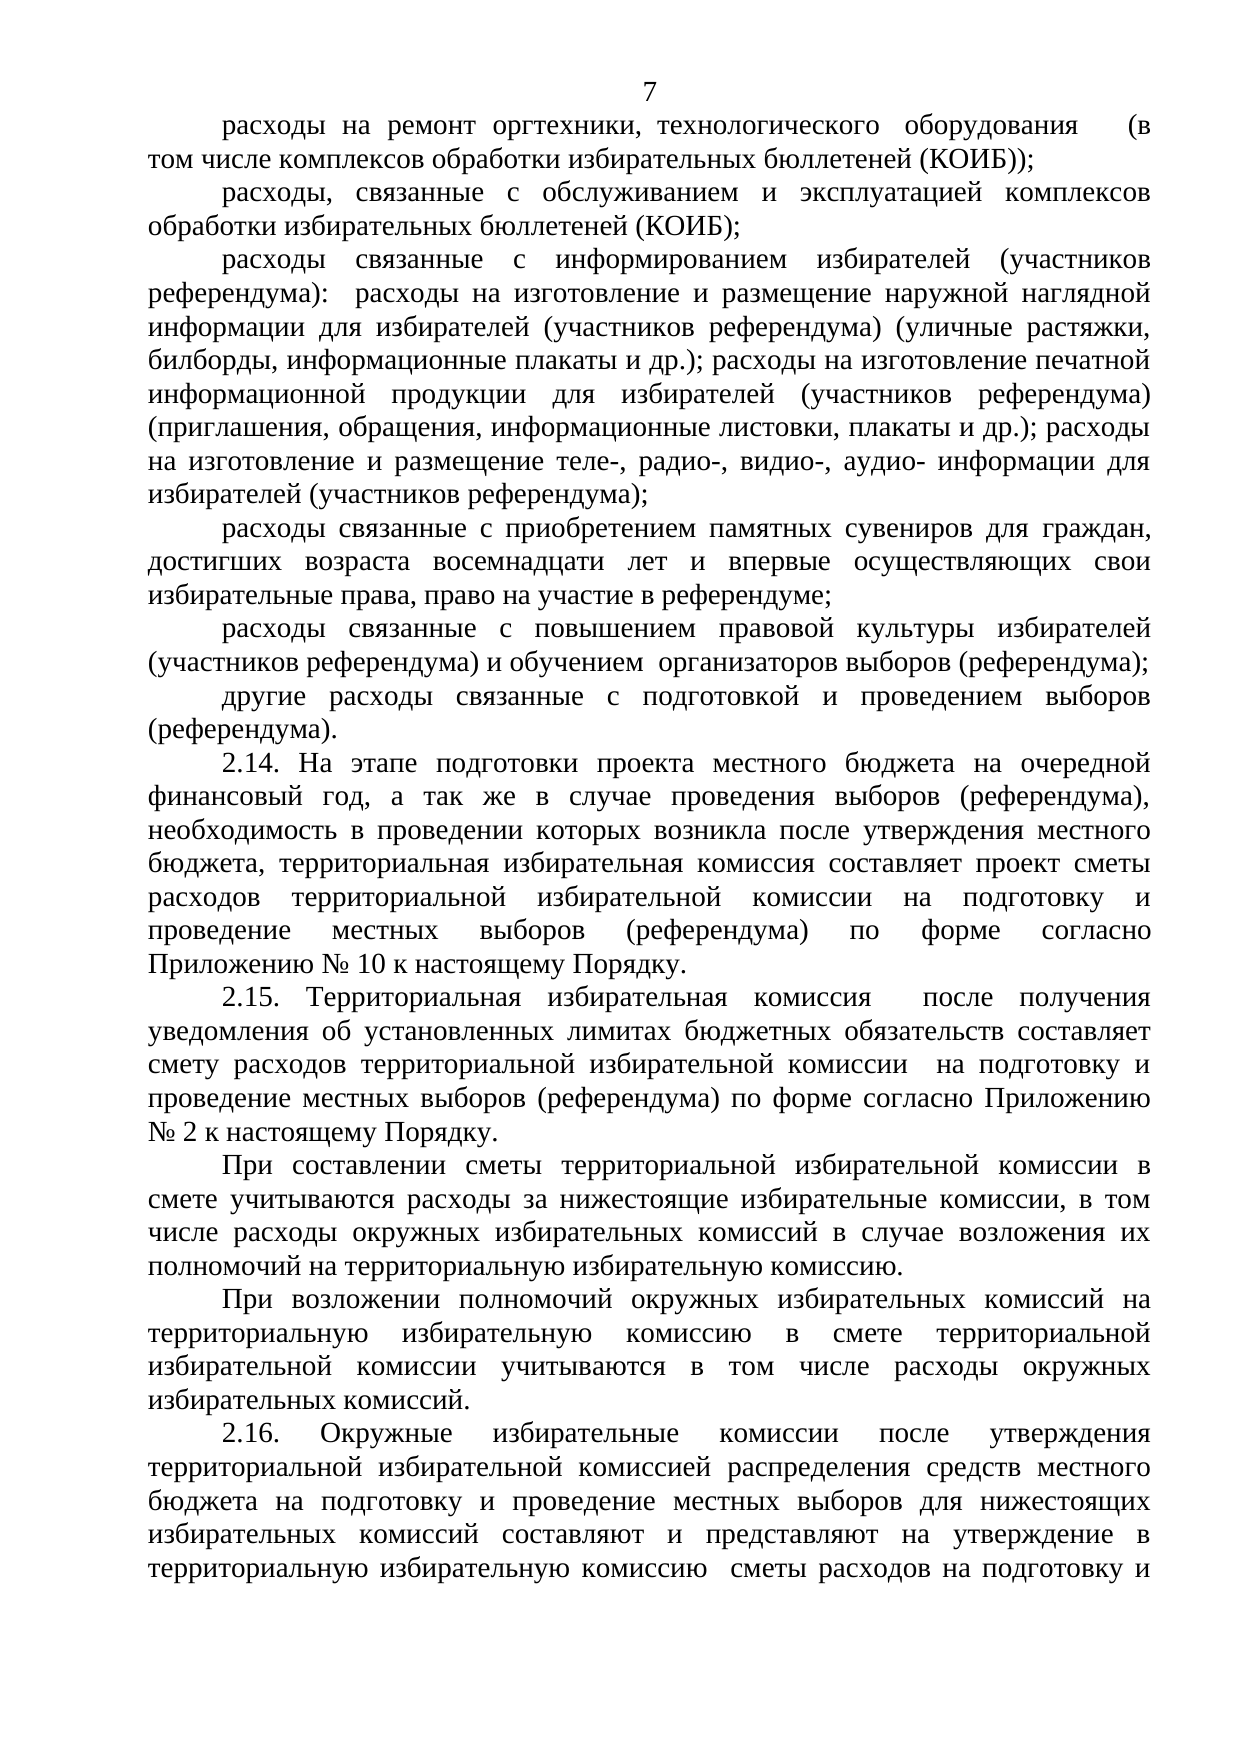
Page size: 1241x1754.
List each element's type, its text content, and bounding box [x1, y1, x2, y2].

text расходы на ремонт оргтехники, технологического оборудования (в том числе комплексов обработки избирательных бюллетеней (КОИБ)); [148, 107, 1152, 174]
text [148, 1416, 1152, 1583]
text При составлении сметы территориальной избирательной комиссии в смете учитываются расходы за нижестоящие избирательные комиссии, в том числе расходы окружных избирательных комиссий в случае возложения их полномочий на территориальную избирательную комиссию. [148, 1147, 1152, 1281]
text расходы связанные с приобретением памятных сувениров для граждан, достигших возраста восемнадцати лет и впервые осуществляющих свои избирательные права, право на участие в референдуме; [148, 510, 1152, 611]
text расходы связанные с повышением правовой культуры избирателей (участников референдума) и обучением организаторов выборов (референдума); [148, 611, 1152, 678]
text 2.15. Территориальная избирательная комиссия после получения уведомления об установленных лимитах бюджетных обязательств составляет смету расходов территориальной избирательной комиссии на подготовку и проведение местных выборов (референдума) по форме согласно Приложению № 2 к настоящему Порядку. [148, 979, 1152, 1147]
text расходы, связанные с обслуживанием и эксплуатацией комплексов обработки избирательных бюллетеней (КОИБ); [148, 174, 1152, 242]
text При возложении полномочий окружных избирательных комиссий на территориальную избирательную комиссию в смете территориальной избирательной комиссии учитываются в том числе расходы окружных избирательных комиссий. [148, 1281, 1152, 1416]
text расходы связанные с информированием избирателей (участников референдума): расходы на изготовление и размещение наружной наглядной информации для избирателей (участников референдума) (уличные растяжки, билборды, информационные плакаты и др.); расходы на изготовление печатной информационной продукции для избирателей (участников референдума) (приглашения, обращения, информационные листовки, плакаты и др.); расходы на изготовление и размещение теле-, радио-, видио-, аудио- информации для избирателей (участников референдума); [148, 242, 1152, 510]
text 2.14. На этапе подготовки проекта местного бюджета на очередной финансовый год, а так же в случае проведения выборов (референдума), необходимость в проведении которых возникла после утверждения местного бюджета, территориальная избирательная комиссия составляет проект сметы расходов территориальной избирательной комиссии на подготовку и проведение местных выборов (референдума) по форме согласно Приложению № 10 к настоящему Порядку. [148, 745, 1152, 979]
text другие расходы связанные с подготовкой и проведением выборов (референдума). [148, 678, 1152, 745]
